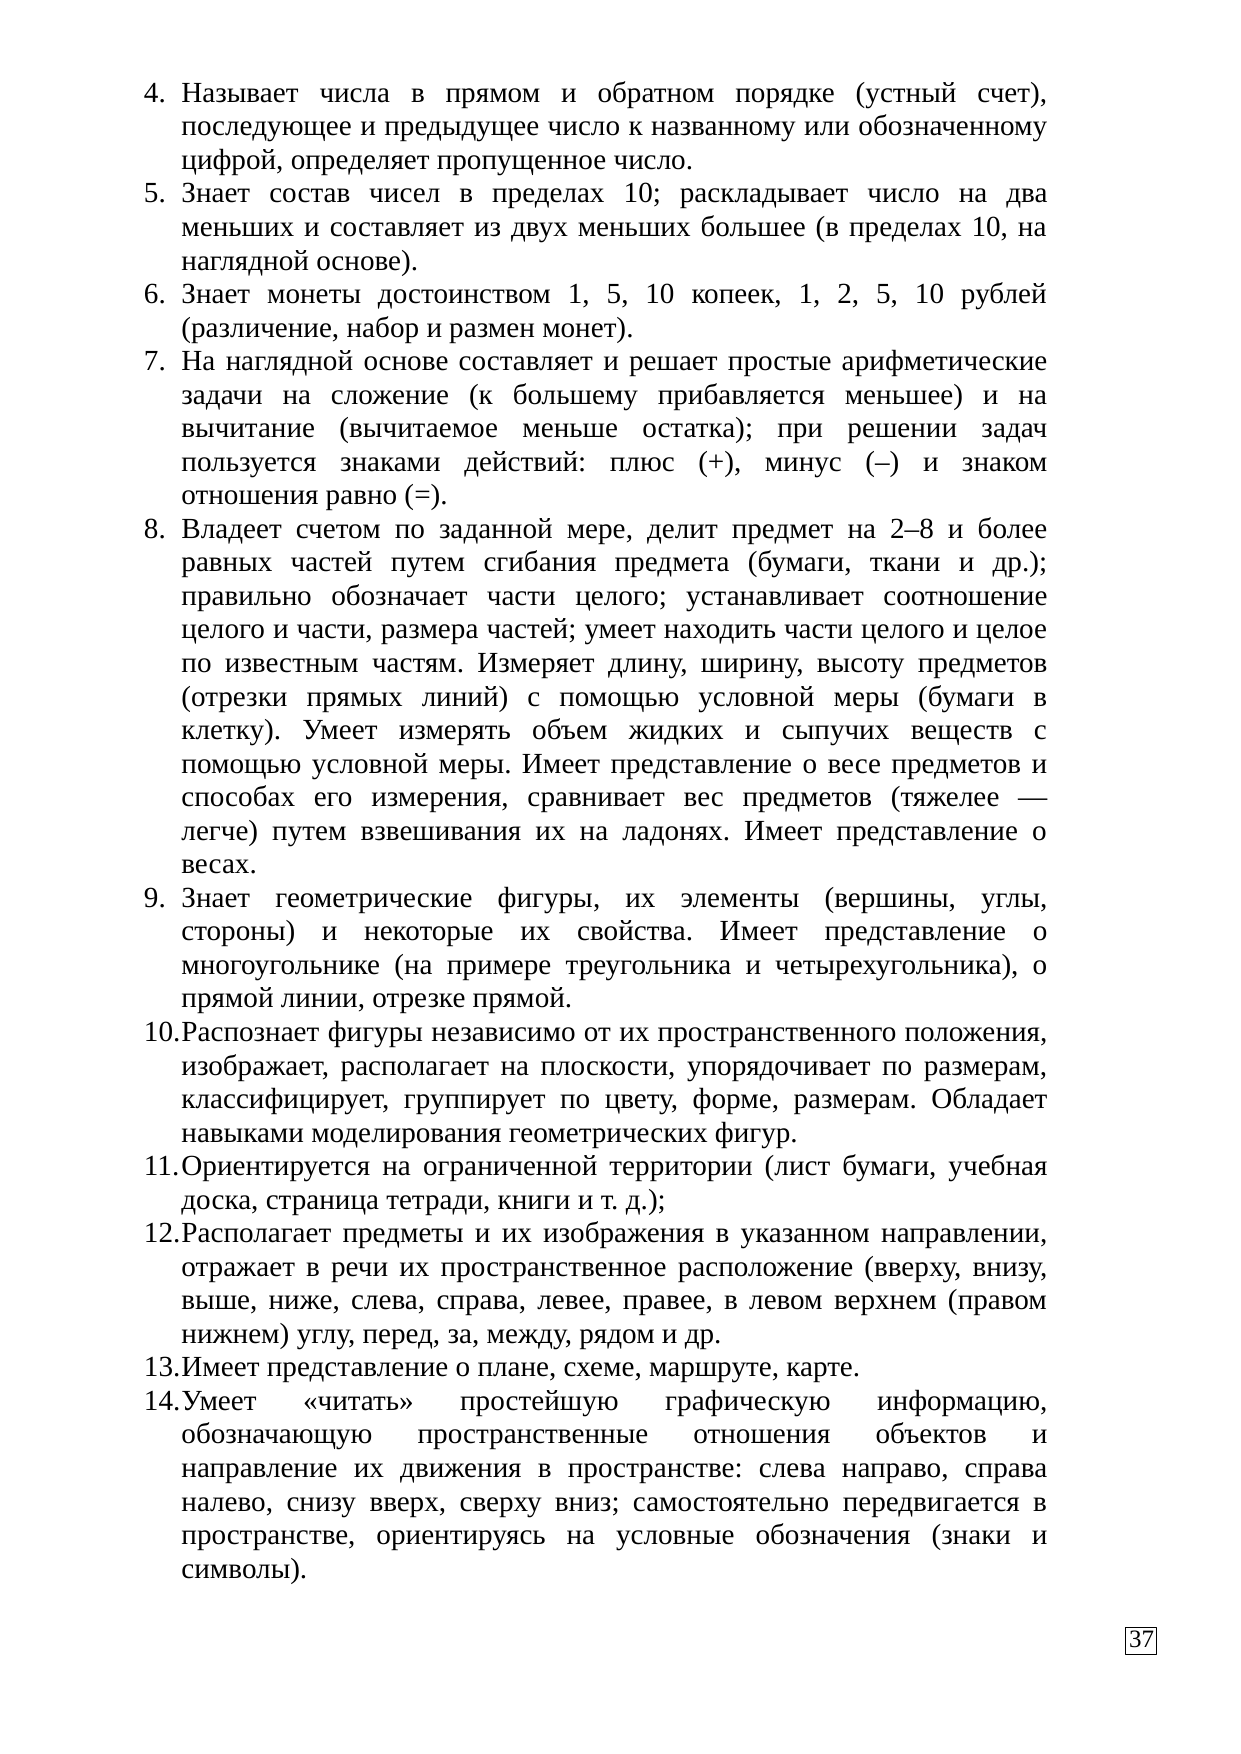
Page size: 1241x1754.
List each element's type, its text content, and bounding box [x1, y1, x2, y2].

list Знает состав чисел в пределах 10; раскладывает число на два меньших и составляет из двух меньших большее (в пределах 10, на наглядной основе). [144, 176, 1048, 276]
list На наглядной основе составляет и решает простые арифметические задачи на сложение (к большему прибавляется меньшее) и на вычитание (вычитаемое меньше остатка); при решении задач пользуется знаками действий: плюс (+), минус (–) и знаком отношения равно (=). [144, 343, 1048, 511]
list Умеет «читать» простейшую графическую информацию, обозначающую пространственные отношения объектов и направление их движения в пространстве: слева направо, справа налево, снизу вверх, сверху вниз; самостоятельно передвигается в пространстве, ориентируясь на условные обозначения (знаки и символы). [144, 1383, 1048, 1584]
list Знает монеты достоинством 1, 5, 10 копеек, 1, 2, 5, 10 рублей (различение, набор и размен монет). [144, 276, 1048, 343]
list Распознает фигуры независимо от их пространственного положения, изображает, располагает на плоскости, упорядочивает по размерам, классифицирует, группирует по цвету, форме, размерам. Обладает навыками моделирования геометрических фигур. [144, 1014, 1048, 1148]
list Знает геометрические фигуры, их элементы (вершины, углы, стороны) и некоторые их свойства. Имеет представление о многоугольнике (на примере треугольника и четырехугольника), о прямой линии, отрезке прямой. [144, 880, 1048, 1014]
list Ориентируется на ограниченной территории (лист бумаги, учебная доска, страница тетради, книги и т. д.); [144, 1148, 1048, 1215]
list Называет числа в прямом и обратном порядке (устный счет), последующее и предыдущее число к названному или обозначенному цифрой, определяет пропущенное число. [144, 75, 1048, 176]
list Имеет представление о плане, схеме, маршруте, карте. [144, 1349, 1048, 1383]
list Располагает предметы и их изображения в указанном направлении, отражает в речи их пространственное расположение (вверху, внизу, выше, ниже, слева, справа, левее, правее, в левом верхнем (правом нижнем) углу, перед, за, между, рядом и др. [144, 1215, 1048, 1349]
list Владеет счетом по заданной мере, делит предмет на 2–8 и более равных частей путем сгибания предмета (бумаги, ткани и др.); правильно обозначает части целого; устанавливает соотношение целого и части, размера частей; умеет находить части целого и целое по известным частям. Измеряет длину, ширину, высоту предметов (отрезки прямых линий) с помощью условной меры (бумаги в клетку). Умеет измерять объем жидких и сыпучих веществ с помощью условной меры. Имеет представление о весе предметов и способах его измерения, сравнивает вес предметов (тяжелее — легче) путем взвешивания их на ладонях. Имеет представление о весах. [144, 511, 1048, 880]
